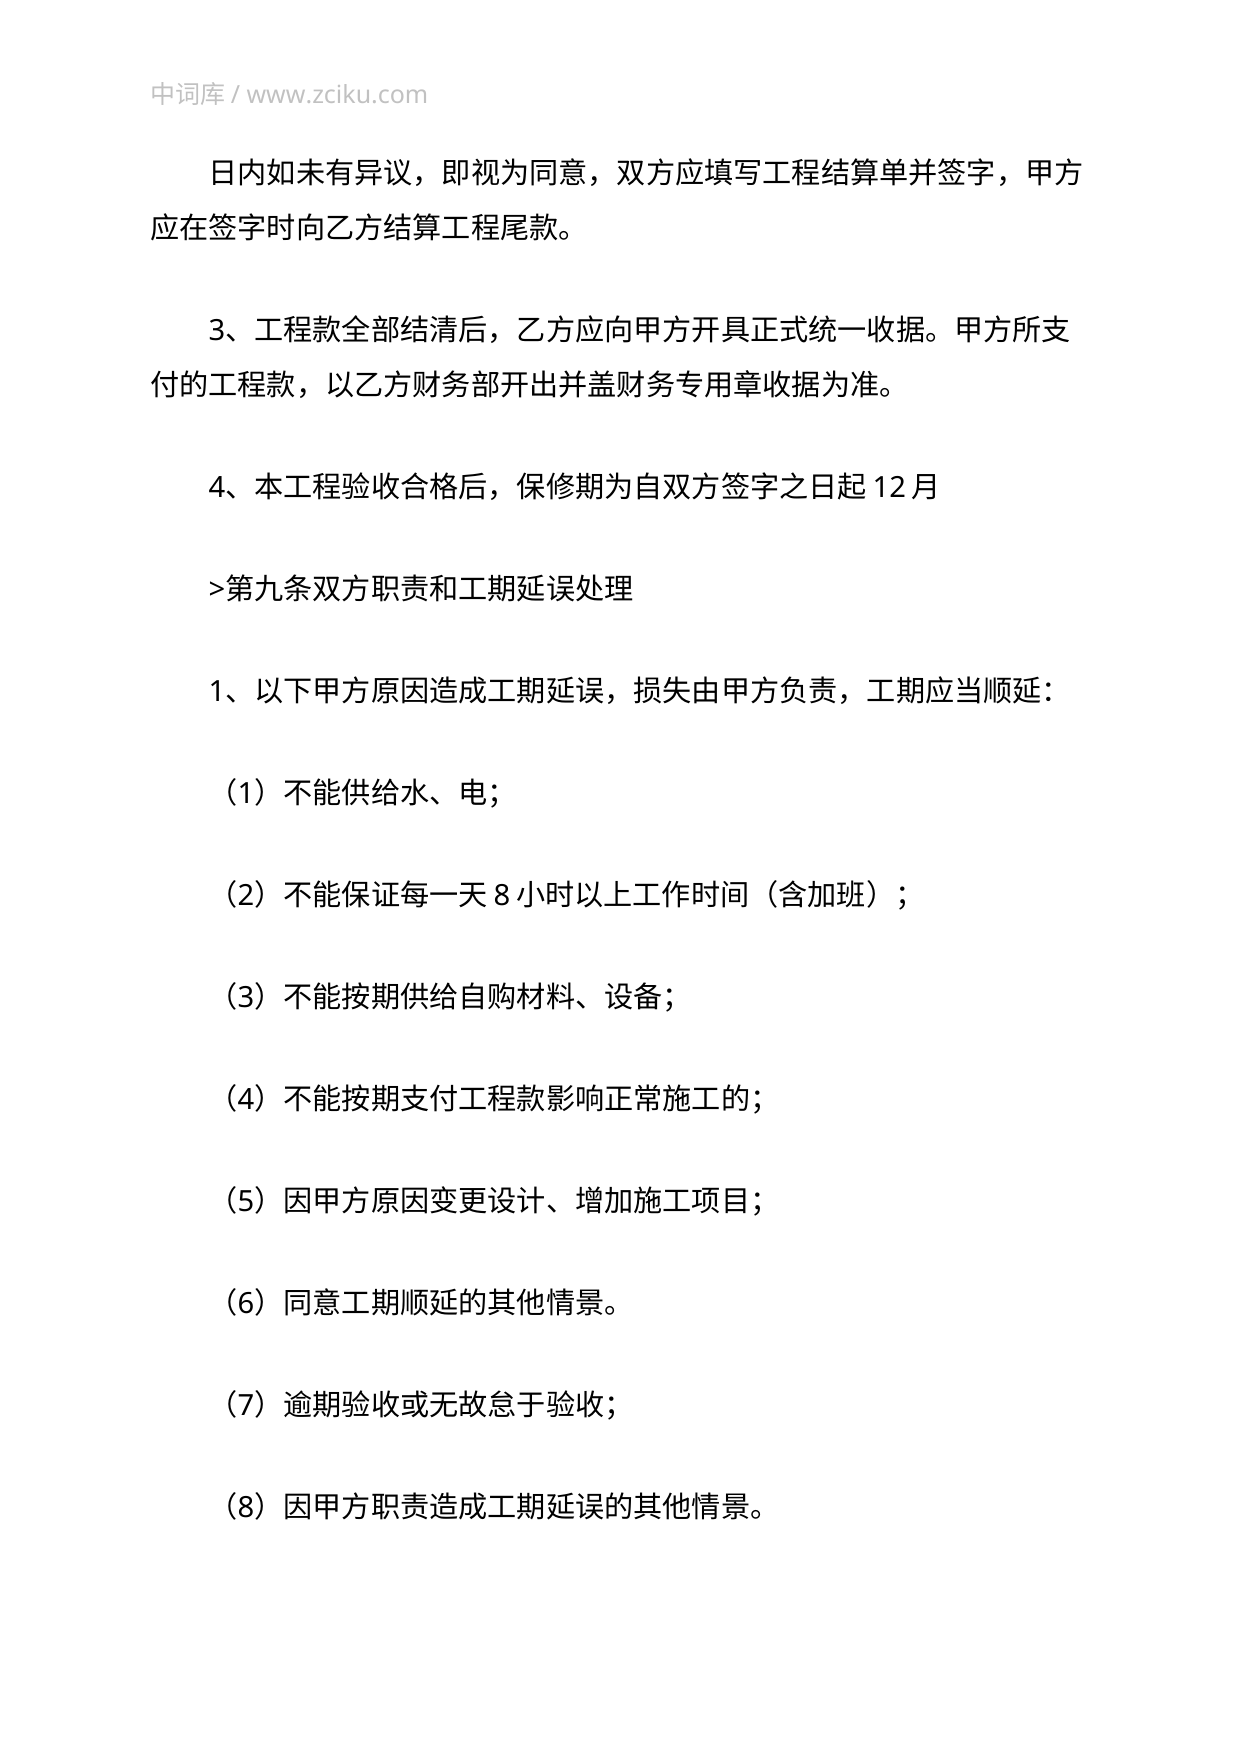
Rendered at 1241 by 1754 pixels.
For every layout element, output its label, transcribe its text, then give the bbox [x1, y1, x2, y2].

text （1）不能供给水、电； [150, 769, 1090, 812]
text （8）因甲方职责造成工期延误的其他情景。 [150, 1483, 1090, 1526]
text （5）因甲方原因变更设计、增加施工项目； [150, 1177, 1090, 1220]
text 3、工程款全部结清后，乙方应向甲方开具正式统一收据。甲方所支付的工程款，以乙方财务部开出并盖财务专用章收据为准。 [150, 307, 1090, 404]
text 日内如未有异议，即视为同意，双方应填写工程结算单并签字，甲方应在签字时向乙方结算工程尾款。 [150, 150, 1090, 247]
text （4）不能按期支付工程款影响正常施工的； [150, 1075, 1090, 1118]
text 1、以下甲方原因造成工期延误，损失由甲方负责，工期应当顺延： [150, 667, 1090, 710]
text （7）逾期验收或无故怠于验收； [150, 1381, 1090, 1424]
text （2）不能保证每一天8小时以上工作时间（含加班）； [150, 871, 1090, 914]
text （3）不能按期供给自购材料、设备； [150, 973, 1090, 1016]
text （6）同意工期顺延的其他情景。 [150, 1279, 1090, 1322]
text >第九条双方职责和工期延误处理 [150, 565, 1090, 608]
text 4、本工程验收合格后，保修期为自双方签字之日起12月 [150, 463, 1090, 506]
